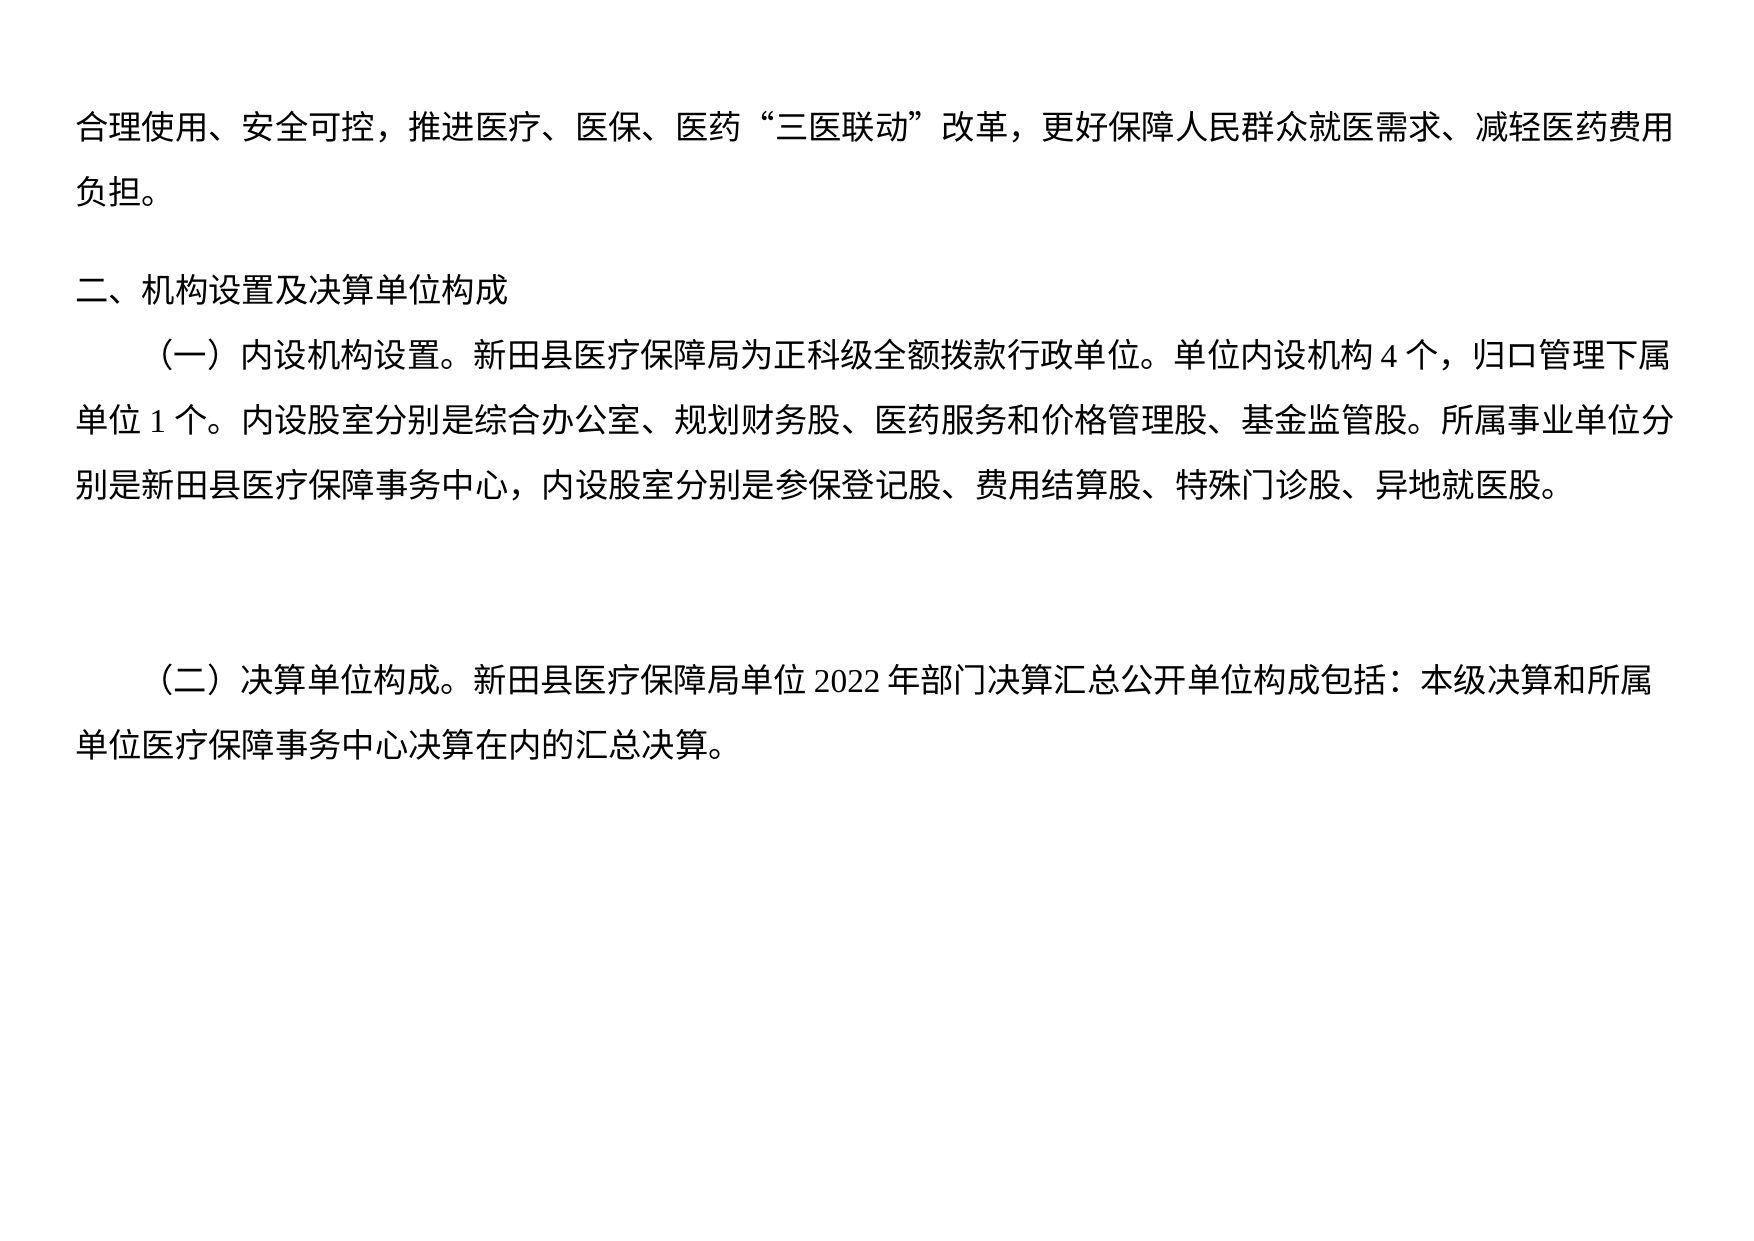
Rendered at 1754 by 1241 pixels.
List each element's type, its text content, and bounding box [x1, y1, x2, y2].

text （二）决算单位构成。新田县医疗保障局单位2022年部门决算汇总公开单位构成包括：本级决算和所属单位医疗保障事务中心决算在内的汇总决算。 [75, 645, 1679, 775]
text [75, 93, 1679, 223]
text （一）内设机构设置。新田县医疗保障局为正科级全额拨款行政单位。单位内设机构4 个，归ロ管理下属单位 1 个。内设股室分别是综合办公室、规划财务股、医药服务和价格管理股、基金监管股。所属事业单位分别是新田县医疗保障事务中心，内设股室分别是参保登记股、费用结算股、特殊门诊股、异地就医股。 [75, 320, 1679, 515]
text 二、机构设置及决算单位构成 [75, 255, 1679, 320]
